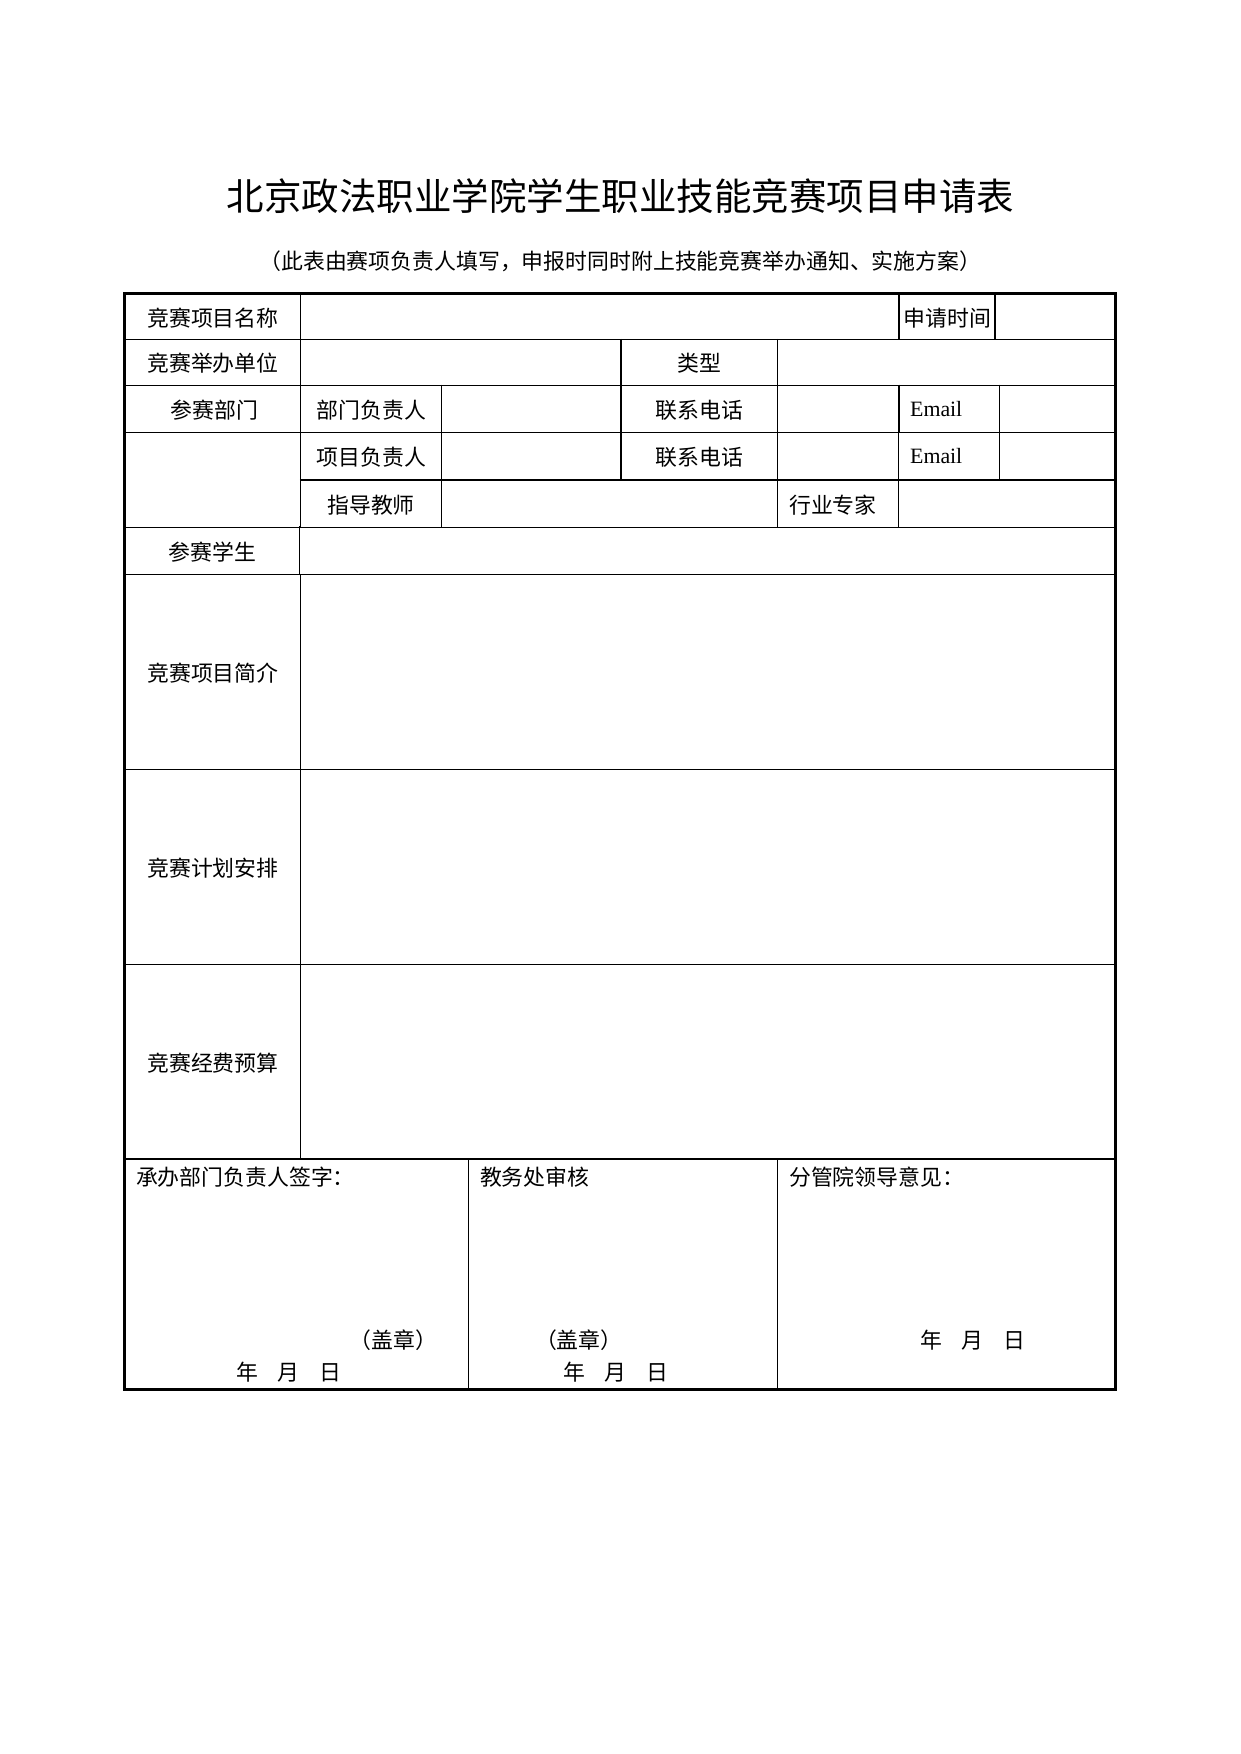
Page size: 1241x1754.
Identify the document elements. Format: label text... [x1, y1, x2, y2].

table_cell Email [899, 433, 999, 479]
table_cell [778, 386, 898, 432]
table_cell [301, 575, 1114, 768]
table_cell [301, 770, 1114, 963]
table_cell [1000, 386, 1114, 432]
table_cell 竞赛项目简介 [126, 575, 300, 768]
table_cell 类型 [622, 340, 777, 384]
table_cell Email [900, 386, 999, 432]
table_header [301, 295, 898, 339]
table_cell [126, 433, 300, 526]
table_cell 指导教师 [301, 481, 441, 526]
table_header 申请时间 [900, 295, 994, 339]
text （此表由赛项负责人填写，申报时同时附上技能竞赛举办通知、实施方案） [187, 243, 1053, 276]
table_cell [442, 481, 777, 526]
table_cell 竞赛计划安排 [126, 770, 300, 963]
table_cell 项目负责人 [301, 433, 441, 479]
table_cell 承办部门负责人签字： （盖章） 年 月 日 [126, 1160, 468, 1387]
table_cell 联系电话 [622, 386, 777, 432]
table_cell 参赛学生 [126, 528, 299, 574]
table_header [996, 295, 1114, 339]
text 北京政法职业学院学生职业技能竞赛项目申请表 [187, 162, 1053, 227]
table_cell [300, 528, 1114, 574]
table_cell [442, 386, 620, 432]
table_cell 分管院领导意见： 年 月 日 [778, 1160, 1114, 1387]
table_cell [778, 340, 1114, 384]
table_cell 部门负责人 [301, 386, 441, 432]
table_cell [778, 433, 898, 479]
table_cell 教务处审核 （盖章） 年 月 日 [469, 1160, 777, 1387]
table_header 竞赛项目名称 [126, 295, 300, 339]
table_cell [1000, 433, 1114, 479]
table_cell 竞赛举办单位 [126, 340, 300, 384]
table_cell 参赛部门 [126, 386, 300, 432]
table_cell 竞赛经费预算 [126, 965, 300, 1158]
table_cell [301, 340, 620, 384]
table_cell [301, 965, 1114, 1158]
table_cell [442, 433, 620, 479]
table_cell 行业专家 [778, 481, 898, 526]
table_cell [899, 481, 1114, 526]
table_cell 联系电话 [622, 433, 777, 479]
